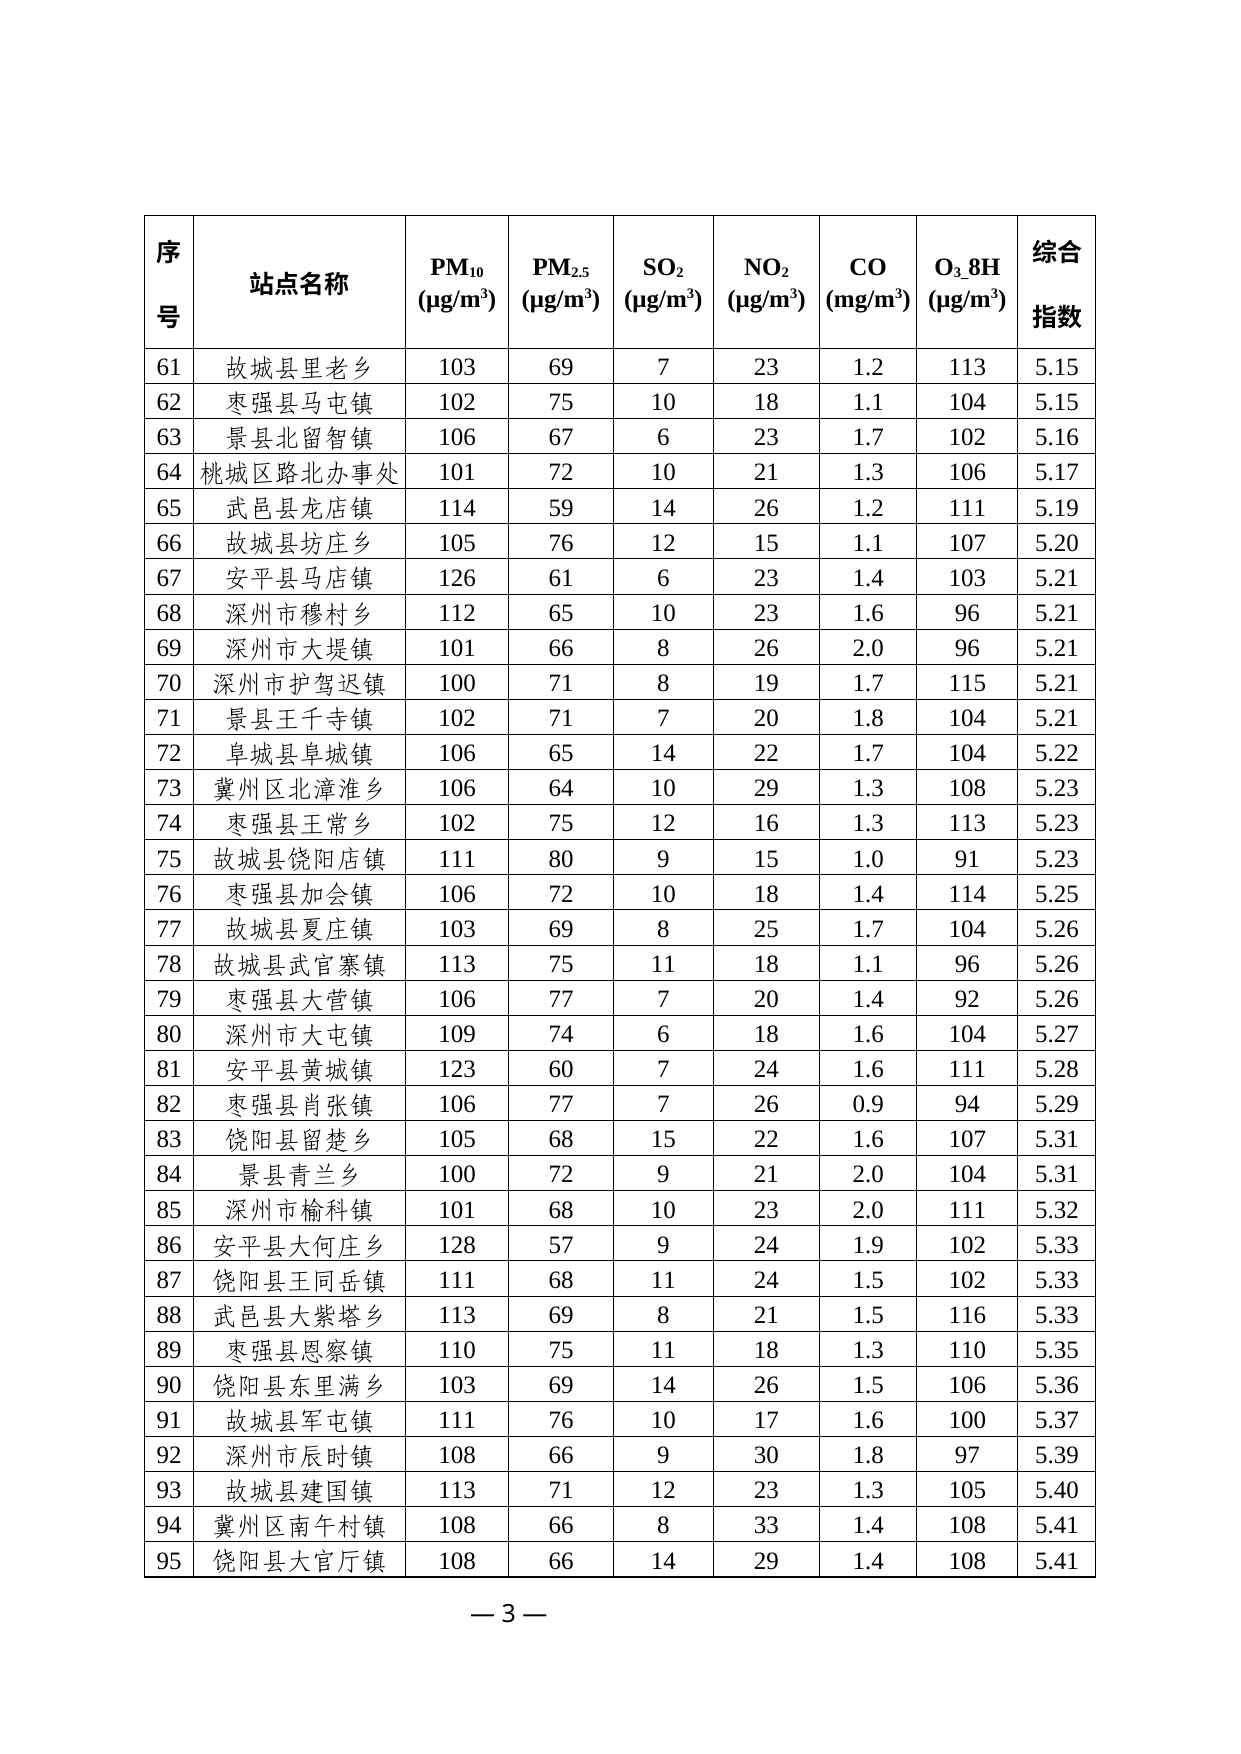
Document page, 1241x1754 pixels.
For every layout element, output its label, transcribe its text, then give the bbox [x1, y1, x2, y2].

table_cell 76 [145, 875, 193, 909]
table_cell 6 [614, 559, 713, 593]
table_cell 1.6 [820, 1051, 916, 1085]
table_cell 76 [509, 1402, 613, 1436]
table_cell 68 [145, 595, 193, 628]
table_cell 10 [614, 384, 713, 418]
table_cell 8 [614, 910, 713, 944]
table_cell 18 [714, 384, 819, 418]
table_cell 桃城区路北办事处 [194, 454, 405, 488]
table_cell 71 [145, 700, 193, 734]
table_cell 8 [614, 665, 713, 699]
table_cell 75 [509, 805, 613, 839]
table_cell 62 [145, 384, 193, 418]
table_cell 1.6 [820, 1016, 916, 1050]
table_cell 106 [917, 454, 1017, 488]
table_cell 1.9 [820, 1226, 916, 1260]
table_cell 80 [509, 840, 613, 874]
table_cell 101 [406, 454, 508, 488]
table_cell 65 [509, 735, 613, 769]
table_cell 96 [917, 946, 1017, 979]
table_cell 1.1 [820, 524, 916, 558]
table_cell 1.1 [820, 384, 916, 418]
table_cell 76 [509, 524, 613, 558]
table_cell 深州市榆科镇 [194, 1191, 405, 1225]
table_cell 9 [614, 1226, 713, 1260]
table_cell 1.4 [820, 981, 916, 1015]
table_cell 106 [406, 419, 508, 453]
table_cell 1.8 [820, 700, 916, 734]
table_cell 105 [917, 1472, 1017, 1506]
table_cell 100 [406, 665, 508, 699]
table_header PM10 (μg/m3) [406, 216, 508, 348]
table_cell 105 [406, 524, 508, 558]
table_header 综合 指数 [1018, 216, 1095, 348]
table_cell 92 [917, 981, 1017, 1015]
table_cell 1.3 [820, 1472, 916, 1506]
table_cell 8 [614, 1297, 713, 1331]
table_cell 114 [917, 875, 1017, 909]
table_cell 69 [509, 910, 613, 944]
table_cell 123 [406, 1051, 508, 1085]
table_cell 5.40 [1018, 1472, 1095, 1506]
table_cell 5.21 [1018, 595, 1095, 628]
table_cell 94 [145, 1507, 193, 1541]
table_cell 21 [714, 1156, 819, 1190]
table_cell 1.7 [820, 665, 916, 699]
table_cell 1.6 [820, 1402, 916, 1436]
table_cell 85 [145, 1191, 193, 1225]
table_cell 112 [406, 595, 508, 628]
table_cell 106 [406, 770, 508, 804]
table_cell 5.15 [1018, 349, 1095, 383]
table_cell 5.19 [1018, 489, 1095, 523]
table_cell 14 [614, 489, 713, 523]
table_cell 72 [509, 1156, 613, 1190]
table_cell 1.5 [820, 1367, 916, 1401]
table_cell 72 [509, 875, 613, 909]
table_cell 5.17 [1018, 454, 1095, 488]
table_cell 108 [406, 1542, 508, 1576]
table_cell 安平县马店镇 [194, 559, 405, 593]
table_cell 106 [406, 875, 508, 909]
table_cell 60 [509, 1051, 613, 1085]
table_cell 14 [614, 1367, 713, 1401]
table_cell 68 [509, 1191, 613, 1225]
table_cell 23 [714, 419, 819, 453]
table_cell 饶阳县王同岳镇 [194, 1261, 405, 1296]
table_cell 128 [406, 1226, 508, 1260]
table_cell 景县青兰乡 [194, 1156, 405, 1190]
table_cell 110 [917, 1332, 1017, 1366]
table_cell 5.35 [1018, 1332, 1095, 1366]
table_cell 5.31 [1018, 1121, 1095, 1155]
table_cell 75 [509, 946, 613, 979]
table_cell 17 [714, 1402, 819, 1436]
table_cell 11 [614, 946, 713, 979]
table_cell 9 [614, 1437, 713, 1471]
table_cell 1.2 [820, 349, 916, 383]
table_cell 7 [614, 981, 713, 1015]
table_cell 5.36 [1018, 1367, 1095, 1401]
table_cell 66 [509, 1507, 613, 1541]
table_cell 深州市穆村乡 [194, 595, 405, 628]
table_cell 23 [714, 1472, 819, 1506]
table_cell 103 [406, 910, 508, 944]
table_cell 100 [406, 1156, 508, 1190]
table_cell 深州市大堤镇 [194, 630, 405, 664]
table_cell 1.7 [820, 735, 916, 769]
table_cell 5.29 [1018, 1086, 1095, 1120]
table_cell 9 [614, 840, 713, 874]
table_cell 枣强县王常乡 [194, 805, 405, 839]
table_cell 5.37 [1018, 1402, 1095, 1436]
table_cell 深州市大屯镇 [194, 1016, 405, 1050]
table_cell 103 [406, 1367, 508, 1401]
table_cell 65 [145, 489, 193, 523]
table_cell 111 [917, 1191, 1017, 1225]
table_cell 66 [509, 1437, 613, 1471]
table_cell 100 [917, 1402, 1017, 1436]
table_cell 5.25 [1018, 875, 1095, 909]
table_cell 10 [614, 770, 713, 804]
table_cell 18 [714, 875, 819, 909]
table_cell 5.21 [1018, 630, 1095, 664]
table_cell 11 [614, 1332, 713, 1366]
table_cell 101 [406, 630, 508, 664]
table_cell 83 [145, 1121, 193, 1155]
table_cell 65 [509, 595, 613, 628]
table_cell 73 [145, 770, 193, 804]
table_cell 26 [714, 1367, 819, 1401]
table_cell 75 [509, 1332, 613, 1366]
table_cell 1.7 [820, 419, 916, 453]
table_cell 61 [509, 559, 613, 593]
table_cell 116 [917, 1297, 1017, 1331]
table_cell 23 [714, 1191, 819, 1225]
table_cell 110 [406, 1332, 508, 1366]
table_cell 12 [614, 1472, 713, 1506]
table_cell 126 [406, 559, 508, 593]
table_cell 12 [614, 524, 713, 558]
table_cell 枣强县加会镇 [194, 875, 405, 909]
table_cell 5.26 [1018, 946, 1095, 979]
table_cell 88 [145, 1297, 193, 1331]
table_cell 105 [406, 1121, 508, 1155]
table_cell 5.31 [1018, 1156, 1095, 1190]
table_cell 10 [614, 1402, 713, 1436]
table_cell 111 [406, 840, 508, 874]
table_cell 故城县饶阳店镇 [194, 840, 405, 874]
table_cell 1.3 [820, 770, 916, 804]
table_cell 24 [714, 1051, 819, 1085]
table_cell 93 [145, 1472, 193, 1506]
table_cell 26 [714, 1086, 819, 1120]
table_header NO2 (μg/m3) [714, 216, 819, 348]
table_cell 7 [614, 700, 713, 734]
table_cell 109 [406, 1016, 508, 1050]
table_cell 1.4 [820, 1507, 916, 1541]
table_cell 113 [406, 1297, 508, 1331]
table_cell 5.33 [1018, 1226, 1095, 1260]
table_cell 113 [406, 946, 508, 979]
table_cell 1.5 [820, 1261, 916, 1296]
table_cell 2.0 [820, 1191, 916, 1225]
table_header 站点名称 [194, 216, 405, 348]
table_cell 104 [917, 384, 1017, 418]
table_cell 94 [917, 1086, 1017, 1120]
table_cell 枣强县大营镇 [194, 981, 405, 1015]
table_cell 91 [145, 1402, 193, 1436]
table_cell 87 [145, 1261, 193, 1296]
table_cell 75 [145, 840, 193, 874]
table_cell 10 [614, 454, 713, 488]
table_cell 5.23 [1018, 770, 1095, 804]
table_cell 15 [714, 840, 819, 874]
table_cell 5.23 [1018, 805, 1095, 839]
table_cell 106 [406, 1086, 508, 1120]
table_cell 57 [509, 1226, 613, 1260]
table_cell 22 [714, 1121, 819, 1155]
table_cell 79 [145, 981, 193, 1015]
table_cell 80 [145, 1016, 193, 1050]
table_cell 1.4 [820, 875, 916, 909]
table_cell 21 [714, 1297, 819, 1331]
table_cell 81 [145, 1051, 193, 1085]
table_cell 阜城县阜城镇 [194, 735, 405, 769]
table_cell 64 [509, 770, 613, 804]
table_cell 5.39 [1018, 1437, 1095, 1471]
table_cell 5.26 [1018, 981, 1095, 1015]
table_cell 106 [917, 1367, 1017, 1401]
table_cell 59 [509, 489, 613, 523]
table_cell 113 [406, 1472, 508, 1506]
table_cell 安平县黄城镇 [194, 1051, 405, 1085]
table_cell 7 [614, 349, 713, 383]
table_cell 95 [145, 1542, 193, 1576]
table_cell 景县北留智镇 [194, 419, 405, 453]
table_cell 104 [917, 735, 1017, 769]
table_cell 景县王千寺镇 [194, 700, 405, 734]
table_cell 74 [509, 1016, 613, 1050]
table_cell 故城县里老乡 [194, 349, 405, 383]
table_cell 5.21 [1018, 665, 1095, 699]
table_cell 枣强县马屯镇 [194, 384, 405, 418]
table_cell 1.5 [820, 1297, 916, 1331]
table_cell 114 [406, 489, 508, 523]
table_cell 11 [614, 1261, 713, 1296]
table_cell 104 [917, 1016, 1017, 1050]
table_cell 77 [145, 910, 193, 944]
table_cell 69 [509, 1367, 613, 1401]
table_cell 68 [509, 1121, 613, 1155]
table_cell 69 [509, 349, 613, 383]
table_cell 2.0 [820, 630, 916, 664]
table_cell 冀州区北漳淮乡 [194, 770, 405, 804]
table_cell 108 [917, 770, 1017, 804]
table_cell 枣强县恩察镇 [194, 1332, 405, 1366]
table_cell 5.33 [1018, 1297, 1095, 1331]
table_cell 108 [406, 1507, 508, 1541]
table_cell 6 [614, 1016, 713, 1050]
table_cell 78 [145, 946, 193, 979]
table_cell 5.21 [1018, 559, 1095, 593]
table_cell 77 [509, 1086, 613, 1120]
table_cell 102 [406, 805, 508, 839]
table_cell 113 [917, 805, 1017, 839]
table_cell 12 [614, 805, 713, 839]
table_cell 深州市护驾迟镇 [194, 665, 405, 699]
table_cell 71 [509, 700, 613, 734]
table_cell 1.3 [820, 805, 916, 839]
table_cell 5.28 [1018, 1051, 1095, 1085]
table_cell 71 [509, 1472, 613, 1506]
table_cell 5.27 [1018, 1016, 1095, 1050]
table_cell 72 [145, 735, 193, 769]
table_cell 111 [406, 1261, 508, 1296]
table_cell 102 [917, 419, 1017, 453]
table_cell 108 [406, 1437, 508, 1471]
table_cell 102 [406, 384, 508, 418]
table_cell 63 [145, 419, 193, 453]
table_cell 75 [509, 384, 613, 418]
table_cell 7 [614, 1086, 713, 1120]
table_cell 84 [145, 1156, 193, 1190]
table_cell 61 [145, 349, 193, 383]
table_cell 108 [917, 1542, 1017, 1576]
table_cell 26 [714, 489, 819, 523]
table_cell 82 [145, 1086, 193, 1120]
table_cell 故城县坊庄乡 [194, 524, 405, 558]
table_cell 33 [714, 1507, 819, 1541]
table_cell 5.41 [1018, 1507, 1095, 1541]
table_cell 86 [145, 1226, 193, 1260]
table_cell 107 [917, 1121, 1017, 1155]
table_cell 故城县夏庄镇 [194, 910, 405, 944]
table_header SO2 (μg/m3) [614, 216, 713, 348]
table_cell 故城县建国镇 [194, 1472, 405, 1506]
table_cell 97 [917, 1437, 1017, 1471]
table_cell 23 [714, 559, 819, 593]
table_cell 70 [145, 665, 193, 699]
table_cell 1.0 [820, 840, 916, 874]
table_cell 故城县军屯镇 [194, 1402, 405, 1436]
table_cell 故城县武官寨镇 [194, 946, 405, 979]
table_cell 14 [614, 735, 713, 769]
table_cell 5.20 [1018, 524, 1095, 558]
table_cell 6 [614, 419, 713, 453]
table_cell 9 [614, 1156, 713, 1190]
table_cell 111 [917, 489, 1017, 523]
table_cell 106 [406, 735, 508, 769]
table_cell 1.3 [820, 1332, 916, 1366]
table_cell 108 [917, 1507, 1017, 1541]
table_cell 74 [145, 805, 193, 839]
table_cell 107 [917, 524, 1017, 558]
table_cell 饶阳县东里满乡 [194, 1367, 405, 1401]
table_cell 91 [917, 840, 1017, 874]
table_cell 25 [714, 910, 819, 944]
table_cell 67 [509, 419, 613, 453]
table_cell 102 [406, 700, 508, 734]
table_cell 103 [406, 349, 508, 383]
table_cell 8 [614, 1507, 713, 1541]
table_cell 111 [406, 1402, 508, 1436]
table_cell 96 [917, 595, 1017, 628]
table_cell 115 [917, 665, 1017, 699]
table_cell 104 [917, 1156, 1017, 1190]
table_cell 96 [917, 630, 1017, 664]
table_cell 18 [714, 1016, 819, 1050]
table_cell 64 [145, 454, 193, 488]
table_cell 24 [714, 1226, 819, 1260]
table_cell 30 [714, 1437, 819, 1471]
table_cell 枣强县肖张镇 [194, 1086, 405, 1120]
table_cell 5.16 [1018, 419, 1095, 453]
table_cell 66 [509, 1542, 613, 1576]
table_cell 5.23 [1018, 840, 1095, 874]
table_cell 饶阳县大官厅镇 [194, 1542, 405, 1576]
table_cell 5.21 [1018, 700, 1095, 734]
table_header O3_8H (μg/m3) [917, 216, 1017, 348]
table_cell 15 [614, 1121, 713, 1155]
table_header CO (mg/m3) [820, 216, 916, 348]
table_cell 67 [145, 559, 193, 593]
table_cell 24 [714, 1261, 819, 1296]
table_cell 1.7 [820, 910, 916, 944]
table_cell 8 [614, 630, 713, 664]
table_cell 18 [714, 1332, 819, 1366]
table_cell 10 [614, 875, 713, 909]
table_cell 深州市辰时镇 [194, 1437, 405, 1471]
table_cell 77 [509, 981, 613, 1015]
table_cell 68 [509, 1261, 613, 1296]
table_cell 1.4 [820, 559, 916, 593]
table_cell 5.33 [1018, 1261, 1095, 1296]
table_cell 7 [614, 1051, 713, 1085]
table_cell 106 [406, 981, 508, 1015]
table_cell 1.6 [820, 1121, 916, 1155]
table_cell 武邑县龙店镇 [194, 489, 405, 523]
table_cell 5.22 [1018, 735, 1095, 769]
table_cell 1.8 [820, 1437, 916, 1471]
table_cell 69 [509, 1297, 613, 1331]
table_header PM2.5 (μg/m3) [509, 216, 613, 348]
table_cell 饶阳县留楚乡 [194, 1121, 405, 1155]
table_cell 66 [145, 524, 193, 558]
table_cell 103 [917, 559, 1017, 593]
table_cell 104 [917, 700, 1017, 734]
table_cell 20 [714, 700, 819, 734]
table_cell 29 [714, 1542, 819, 1576]
table_cell 69 [145, 630, 193, 664]
table_cell 101 [406, 1191, 508, 1225]
table_cell 2.0 [820, 1156, 916, 1190]
table_cell 22 [714, 735, 819, 769]
table_cell 5.32 [1018, 1191, 1095, 1225]
table_cell 15 [714, 524, 819, 558]
table_cell 5.15 [1018, 384, 1095, 418]
table_header 序号 [145, 216, 193, 348]
table_cell 冀州区南午村镇 [194, 1507, 405, 1541]
table_cell 0.9 [820, 1086, 916, 1120]
table_cell 113 [917, 349, 1017, 383]
table_cell 18 [714, 946, 819, 979]
table_cell 5.41 [1018, 1542, 1095, 1576]
table_cell 90 [145, 1367, 193, 1401]
table_cell 19 [714, 665, 819, 699]
table_cell 16 [714, 805, 819, 839]
table_cell 1.4 [820, 1542, 916, 1576]
table_cell 26 [714, 630, 819, 664]
table_cell 66 [509, 630, 613, 664]
table_cell 21 [714, 454, 819, 488]
table_cell 104 [917, 910, 1017, 944]
table_cell 5.26 [1018, 910, 1095, 944]
table_cell 1.6 [820, 595, 916, 628]
table_cell 安平县大何庄乡 [194, 1226, 405, 1260]
table_cell 23 [714, 349, 819, 383]
table_cell 23 [714, 595, 819, 628]
table_cell 102 [917, 1226, 1017, 1260]
table_cell 72 [509, 454, 613, 488]
table_cell 1.3 [820, 454, 916, 488]
table_cell 20 [714, 981, 819, 1015]
table_cell 10 [614, 1191, 713, 1225]
table_cell 71 [509, 665, 613, 699]
table_cell 102 [917, 1261, 1017, 1296]
table_cell 武邑县大紫塔乡 [194, 1297, 405, 1331]
table_cell 14 [614, 1542, 713, 1576]
table_cell 1.2 [820, 489, 916, 523]
table_cell 1.1 [820, 946, 916, 979]
table_cell 111 [917, 1051, 1017, 1085]
table_cell 10 [614, 595, 713, 628]
table_cell 29 [714, 770, 819, 804]
table_cell 92 [145, 1437, 193, 1471]
table_cell 89 [145, 1332, 193, 1366]
